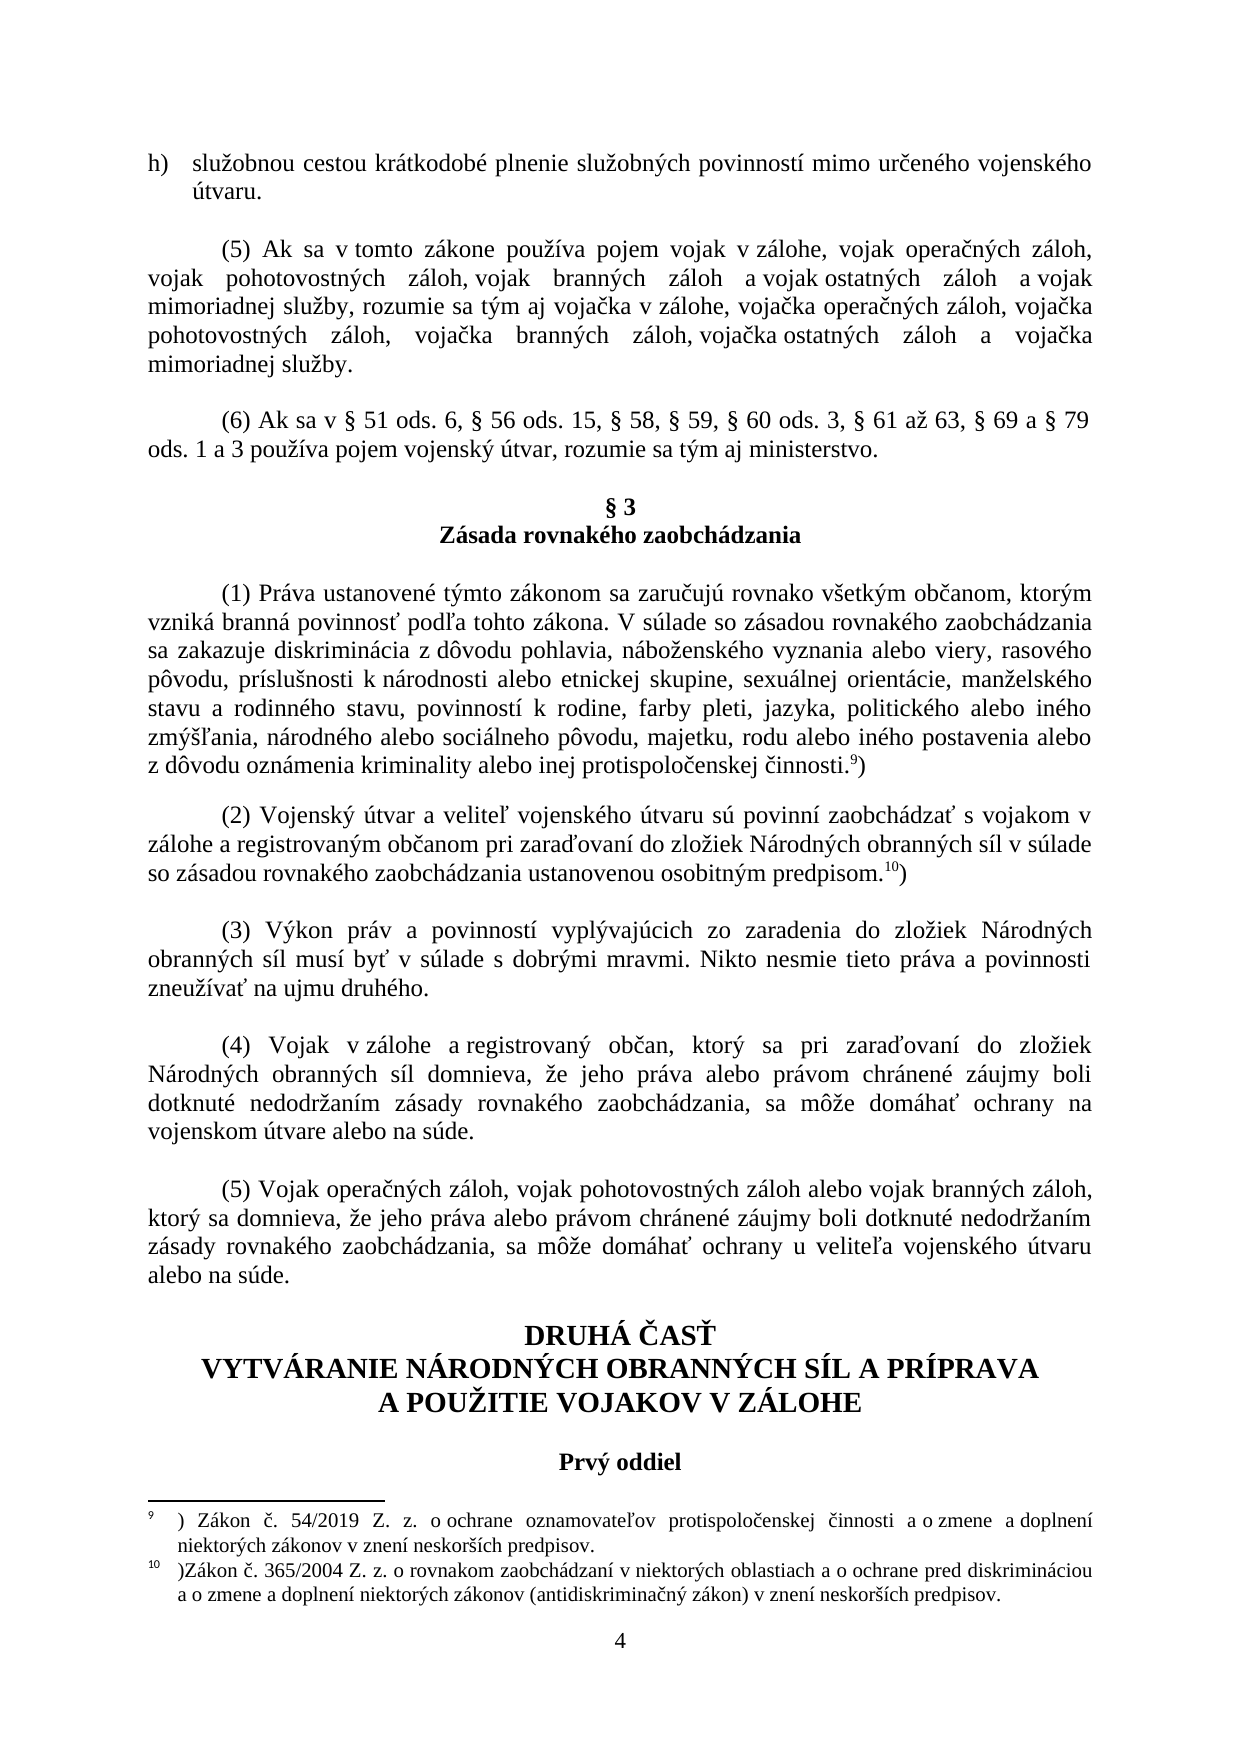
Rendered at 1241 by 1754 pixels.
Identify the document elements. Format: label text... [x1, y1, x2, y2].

text (6) Ak sa v § 51 ods. 6, § 56 ods. 15, § 58, § 59, § 60 ods. 3, § 61 až 63, § 69 a § 79 ods. 1 a 3 používa pojem vojenský útvar, rozumie sa tým aj ministerstvo. [148, 406, 1093, 463]
text (1) Práva ustanovené týmto zákonom sa zaručujú rovnako všetkým občanom, ktorým vzniká branná povinnosť podľa tohto zákona. V súlade so zásadou rovnakého zaobchádzania sa zakazuje diskriminácia z dôvodu pohlavia, náboženského vyznania alebo viery, rasového pôvodu, príslušnosti k národnosti alebo etnickej skupine, sexuálnej orientácie, manželského stavu a rodinného stavu, povinností k rodine, farby pleti, jazyka, politického alebo iného zmýšľania, národného alebo sociálneho pôvodu, majetku, rodu alebo iného postavenia alebo z dôvodu oznámenia kriminality alebo inej protispoločenskej činnosti.) [148, 578, 1093, 779]
text § 3 [148, 492, 1093, 521]
text (3) Výkon práv a povinností vyplývajúcich zo zaradenia do zložiek Národných obranných síl musí byť v súlade s dobrými mravmi. Nikto nesmie tieto práva a povinnosti zneužívať na ujmu druhého. [148, 915, 1093, 1001]
text Zásada rovnakého zaobchádzania [148, 521, 1093, 549]
text (2) Vojenský útvar a veliteľ vojenského útvaru sú povinní zaobchádzať s vojakom v zálohe a registrovaným občanom pri zaraďovaní do zložiek Národných obranných síl v súlade so zásadou rovnakého zaobchádzania ustanovenou osobitným predpisom.) [148, 800, 1093, 886]
text Prvý oddiel [148, 1447, 1093, 1476]
text DRUHÁ ČASŤ [148, 1318, 1093, 1351]
text (5) Vojak operačných záloh, vojak pohotovostných záloh alebo vojak branných záloh, ktorý sa domnieva, že jeho práva alebo právom chránené záujmy boli dotknuté nedodržaním zásady rovnakého zaobchádzania, sa môže domáhať ochrany u veliteľa vojenského útvaru alebo na súde. [148, 1174, 1093, 1289]
list služobnou cestou krátkodobé plnenie služobných povinností mimo určeného vojenského útvaru. [148, 148, 1093, 205]
list (5) Ak sa v tomto zákone používa pojem vojak v zálohe, vojak operačných záloh, vojak pohotovostných záloh, vojak branných záloh a vojak ostatných záloh a vojak mimoriadnej služby, rozumie sa tým aj vojačka v zálohe, vojačka operačných záloh, vojačka pohotovostných záloh, vojačka branných záloh, vojačka ostatných záloh a vojačka mimoriadnej služby. [148, 234, 1093, 378]
text VYTVÁRANIE NÁRODNÝCH OBRANNÝCH SÍL A PRÍPRAVA A POUŽITIE VOJAKOV V ZÁLOHE [148, 1351, 1093, 1418]
text (4) Vojak v zálohe a registrovaný občan, ktorý sa pri zaraďovaní do zložiek Národných obranných síl domnieva, že jeho práva alebo právom chránené záujmy boli dotknuté nedodržaním zásady rovnakého zaobchádzania, sa môže domáhať ochrany na vojenskom útvare alebo na súde. [148, 1030, 1093, 1145]
